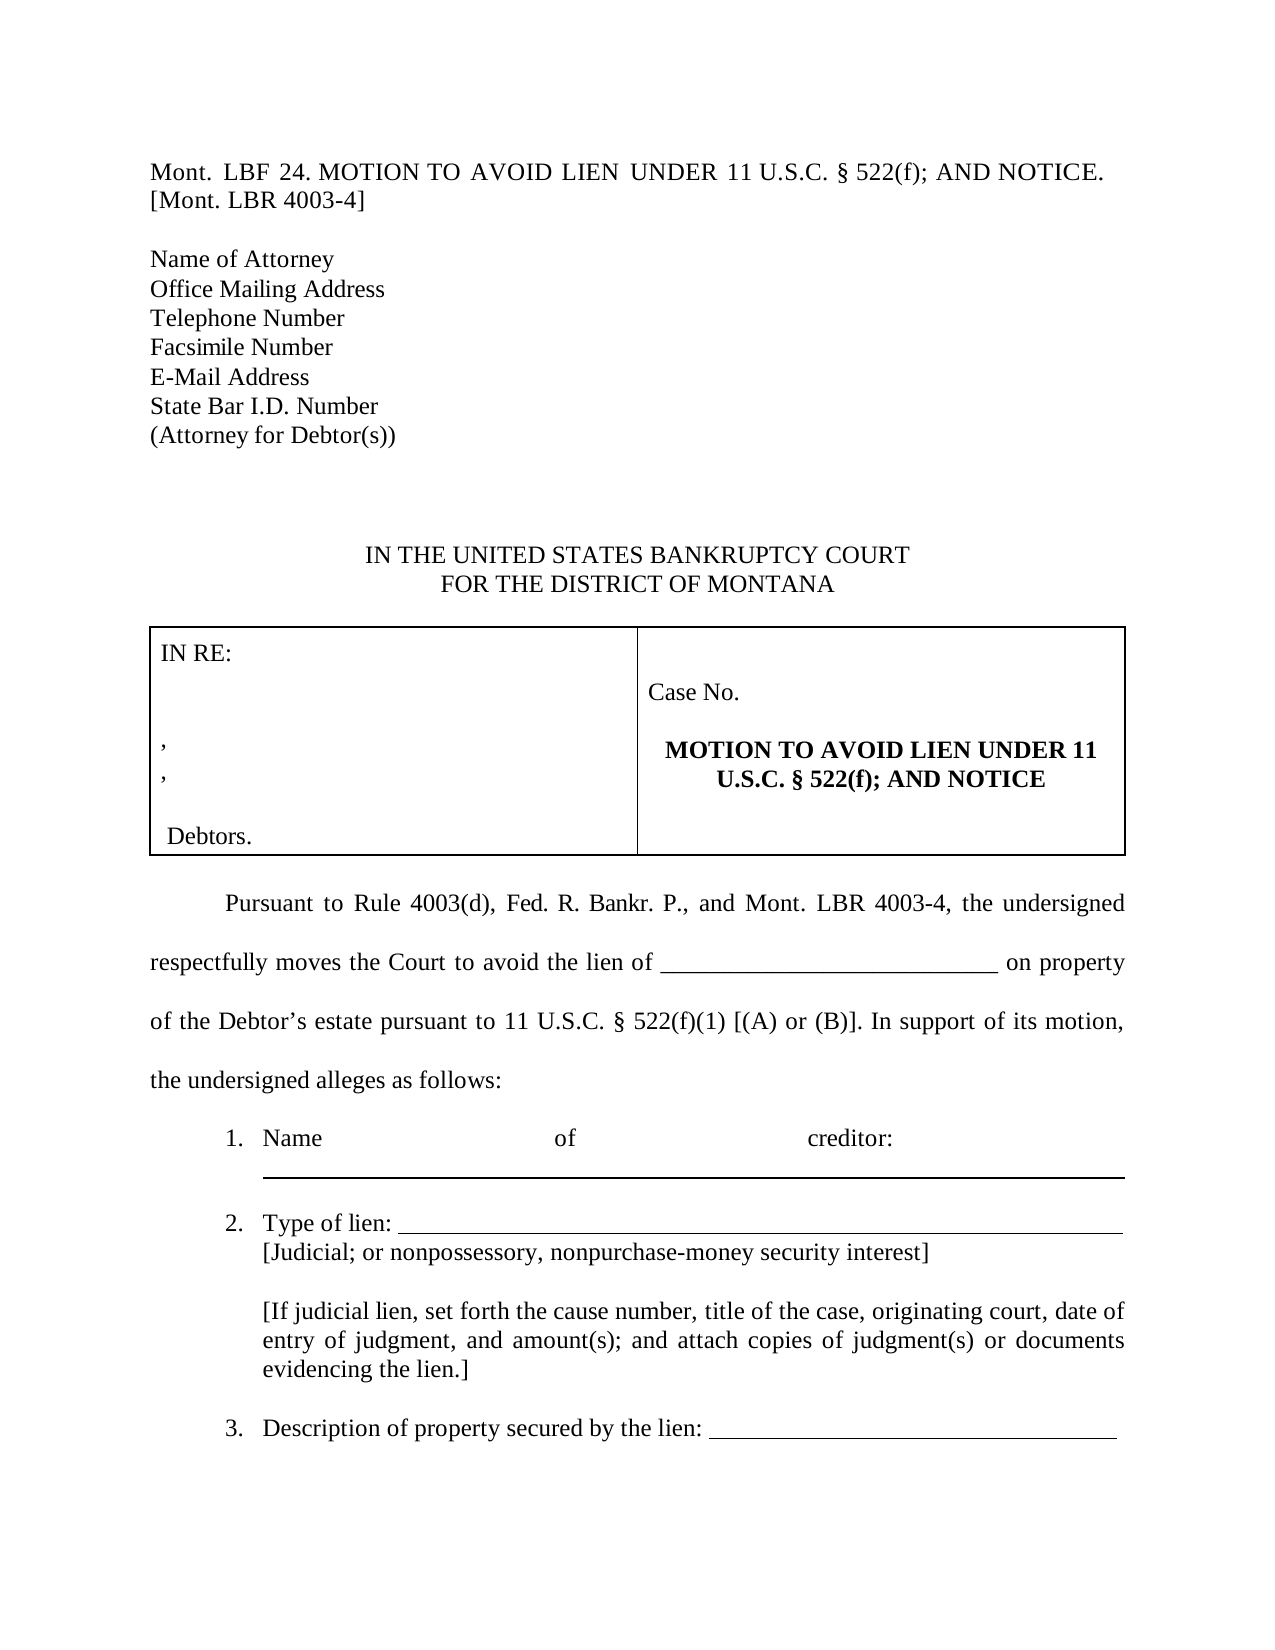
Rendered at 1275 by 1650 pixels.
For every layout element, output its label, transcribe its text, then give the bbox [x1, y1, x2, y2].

table_header Case No. MOTION TO AVOID LIEN UNDER 11 U.S.C. § 522(f); AND NOTICE [638, 628, 1124, 854]
text Name of Attorney [150, 244, 1125, 273]
text Telephone Number [150, 303, 1125, 332]
text State Bar I.D. Number [150, 391, 1125, 420]
list [If judicial lien, set forth the cause number, title of the case, originating court, date of entry of judgment, and amount(s); and attach copies of judgment(s) or documents evidencing the lien.] [262, 1296, 1125, 1383]
text FOR THE DISTRICT OF MONTANA [150, 569, 1125, 597]
table_header IN RE: , , Debtors. [151, 628, 637, 854]
list Name of creditor: [225, 1123, 1125, 1181]
list Description of property secured by the lien: [225, 1413, 1125, 1442]
text (Attorney for Debtor(s)) [150, 421, 1125, 449]
text Facsimile Number [150, 332, 1125, 361]
subtitle Mont. LBF 24. MOTION TO AVOID LIEN UNDER 11 U.S.C. § 522(f); AND NOTICE. [Mont. LBR 4003-4] [150, 157, 1125, 214]
list Type of lien: [Judicial; or nonpossessory, nonpurchase-money security interest] [225, 1208, 1125, 1266]
text Pursuant to Rule 4003(d), Fed. R. Bankr. P., and Mont. LBR 4003-4, the undersigned respectfully moves the Court to avoid the lien of ___________________________ on property of the Debtor’s estate pursuant to 11 U.S.C. § 522(f)(1) [(A) or (B)]. In support of its motion, the undersigned alleges as follows: [150, 888, 1125, 1093]
text E-Mail Address [150, 362, 1125, 390]
text Office Mailing Address [150, 274, 1125, 303]
text IN THE UNITED STATES BANKRUPTCY COURT [150, 540, 1125, 569]
